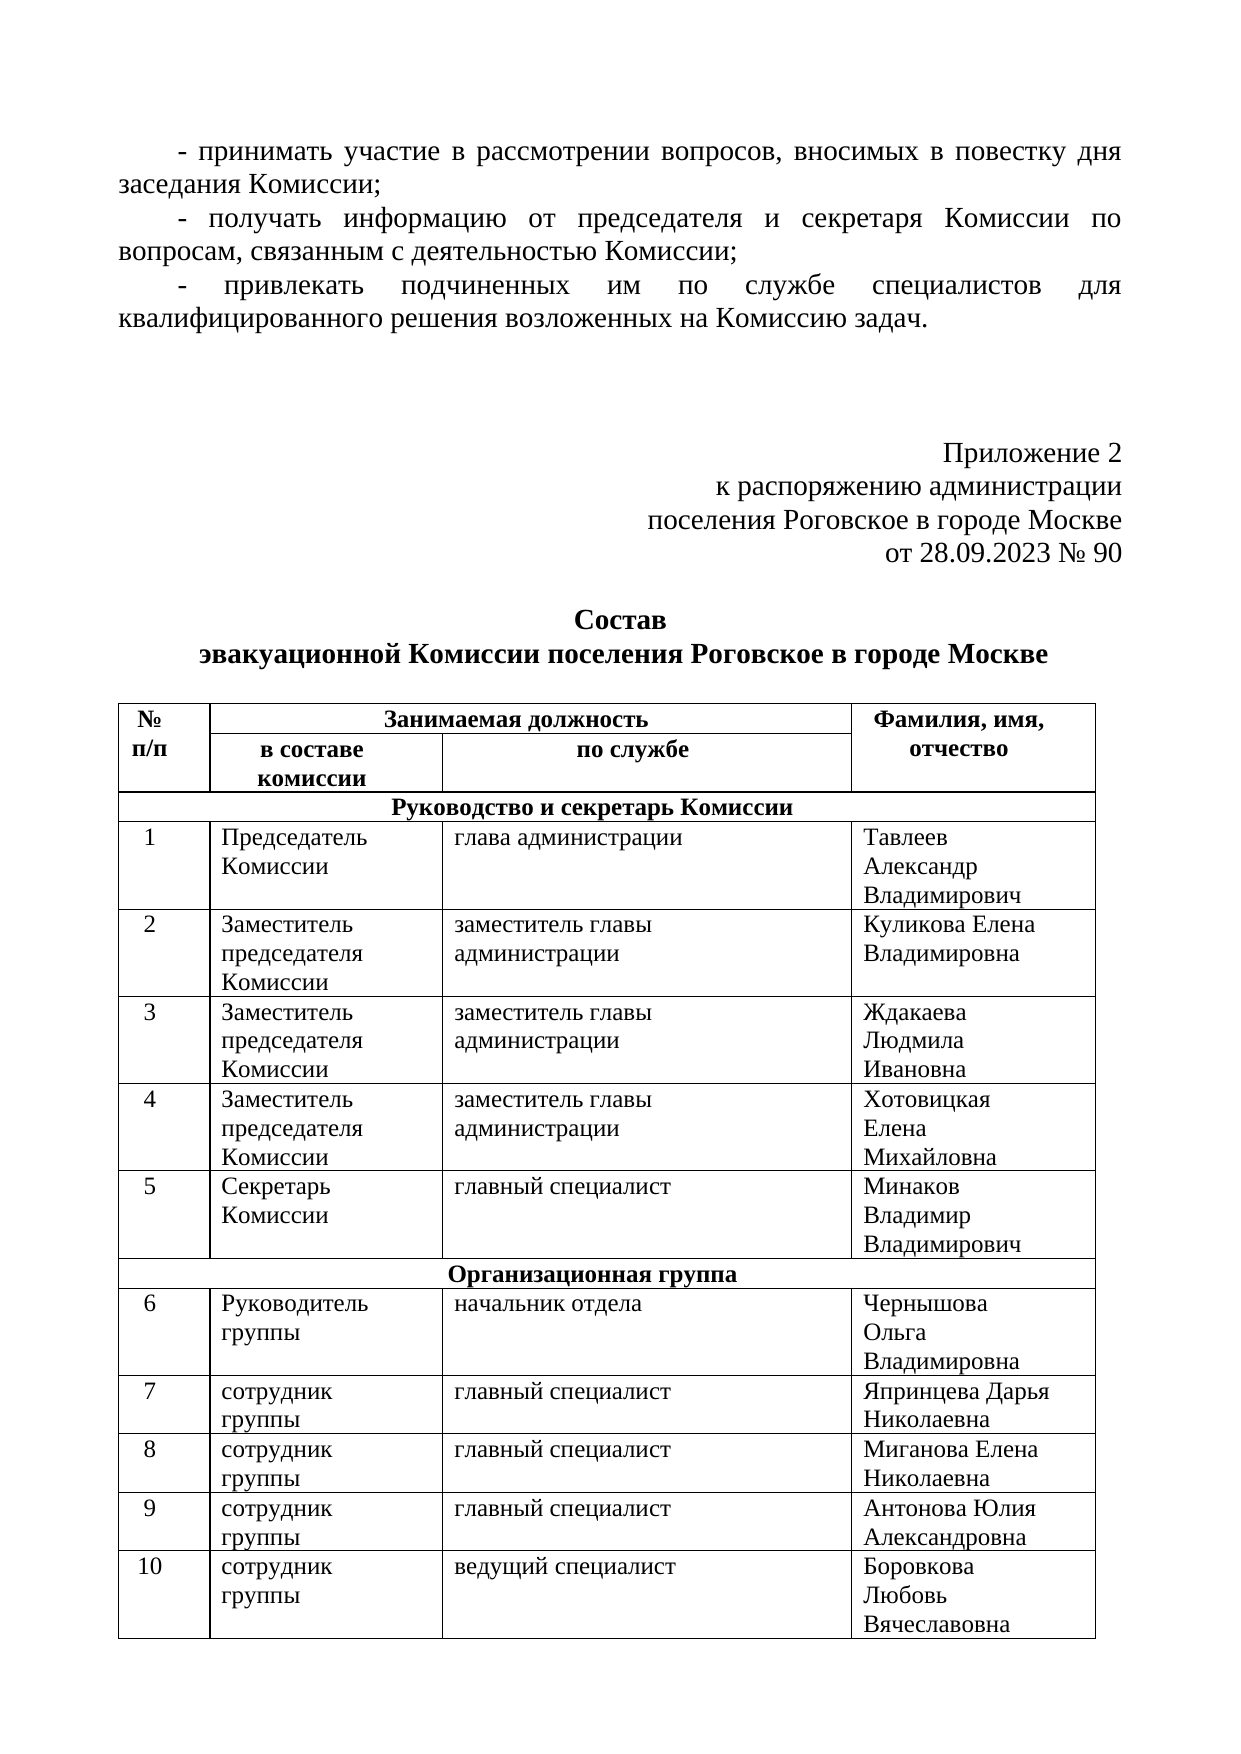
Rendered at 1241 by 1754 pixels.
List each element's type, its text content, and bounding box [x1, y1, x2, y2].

table_cell заместитель главы администрации [443, 997, 851, 1083]
text Приложение 2 [118, 435, 1122, 468]
table_cell 5 [119, 1171, 209, 1258]
table_cell глава администрации [443, 822, 851, 908]
table_cell Япринцева Дарья Николаевна [852, 1376, 1095, 1433]
text Состав [118, 602, 1122, 636]
table_cell 2 [119, 910, 209, 996]
table_cell ведущий специалист [443, 1551, 851, 1638]
table_cell Чернышова Ольга Владимировна [852, 1289, 1095, 1375]
table_cell главный специалист [443, 1434, 851, 1492]
table_cell Тавлеев Александр Владимирович [852, 822, 1095, 908]
table_cell Руководитель группы [211, 1289, 442, 1375]
table_cell Ждакаева Людмила Ивановна [852, 997, 1095, 1083]
table_cell Миганова Елена Николаевна [852, 1434, 1095, 1492]
table_cell 10 [119, 1551, 209, 1638]
text - принимать участие в рассмотрении вопросов, вносимых в повестку дня заседания Комиссии; [118, 133, 1122, 200]
table_cell главный специалист [443, 1493, 851, 1550]
text поселения Роговское в городе Москве [118, 502, 1122, 535]
table_cell Хотовицкая Елена Михайловна [852, 1084, 1095, 1170]
table_cell 6 [119, 1289, 209, 1375]
table_cell в составе комиссии [211, 734, 442, 791]
text от 28.09.2023 № 90 [118, 535, 1122, 569]
table_cell Руководство и секретарь Комиссии [119, 793, 1095, 821]
text к распоряжению администрации [118, 468, 1122, 502]
table_cell по службе [443, 734, 851, 791]
table_cell Секретарь Комиссии [211, 1171, 442, 1258]
table_cell Заместитель председателя Комиссии [211, 1084, 442, 1170]
table_cell Заместитель председателя Комиссии [211, 997, 442, 1083]
text - получать информацию от председателя и секретаря Комиссии по вопросам, связанным с деятельностью Комиссии; [118, 200, 1122, 267]
table_cell Боровкова Любовь Вячеславовна [852, 1551, 1095, 1638]
table_cell 1 [119, 822, 209, 908]
table_cell Минаков Владимир Владимирович [852, 1171, 1095, 1258]
text - привлекать подчиненных им по службе специалистов для квалифицированного решения возложенных на Комиссию задач. [118, 267, 1122, 334]
table_cell 3 [119, 997, 209, 1083]
table_cell 4 [119, 1084, 209, 1170]
table_cell начальник отдела [443, 1289, 851, 1375]
table_header № п/п [119, 704, 209, 791]
table_cell заместитель главы администрации [443, 910, 851, 996]
table_cell сотрудник группы [211, 1493, 442, 1550]
table_cell Антонова Юлия Александровна [852, 1493, 1095, 1550]
table_cell 8 [119, 1434, 209, 1492]
table_cell Председатель Комиссии [211, 822, 442, 908]
table_cell 9 [119, 1493, 209, 1550]
table_cell главный специалист [443, 1171, 851, 1258]
text эвакуационной Комиссии поселения Роговское в городе Москве [118, 636, 1122, 669]
table_cell Куликова Елена Владимировна [852, 910, 1095, 996]
table_cell Организационная группа [119, 1259, 1095, 1287]
table_cell сотрудник группы [211, 1376, 442, 1433]
table_header Фамилия, имя, отчество [852, 704, 1095, 791]
table_cell 7 [119, 1376, 209, 1433]
table_cell сотрудник группы [211, 1551, 442, 1638]
table_cell заместитель главы администрации [443, 1084, 851, 1170]
table_cell Заместитель председателя Комиссии [211, 910, 442, 996]
table_cell главный специалист [443, 1376, 851, 1433]
table_header Занимаемая должность [211, 704, 851, 733]
table_cell сотрудник группы [211, 1434, 442, 1492]
